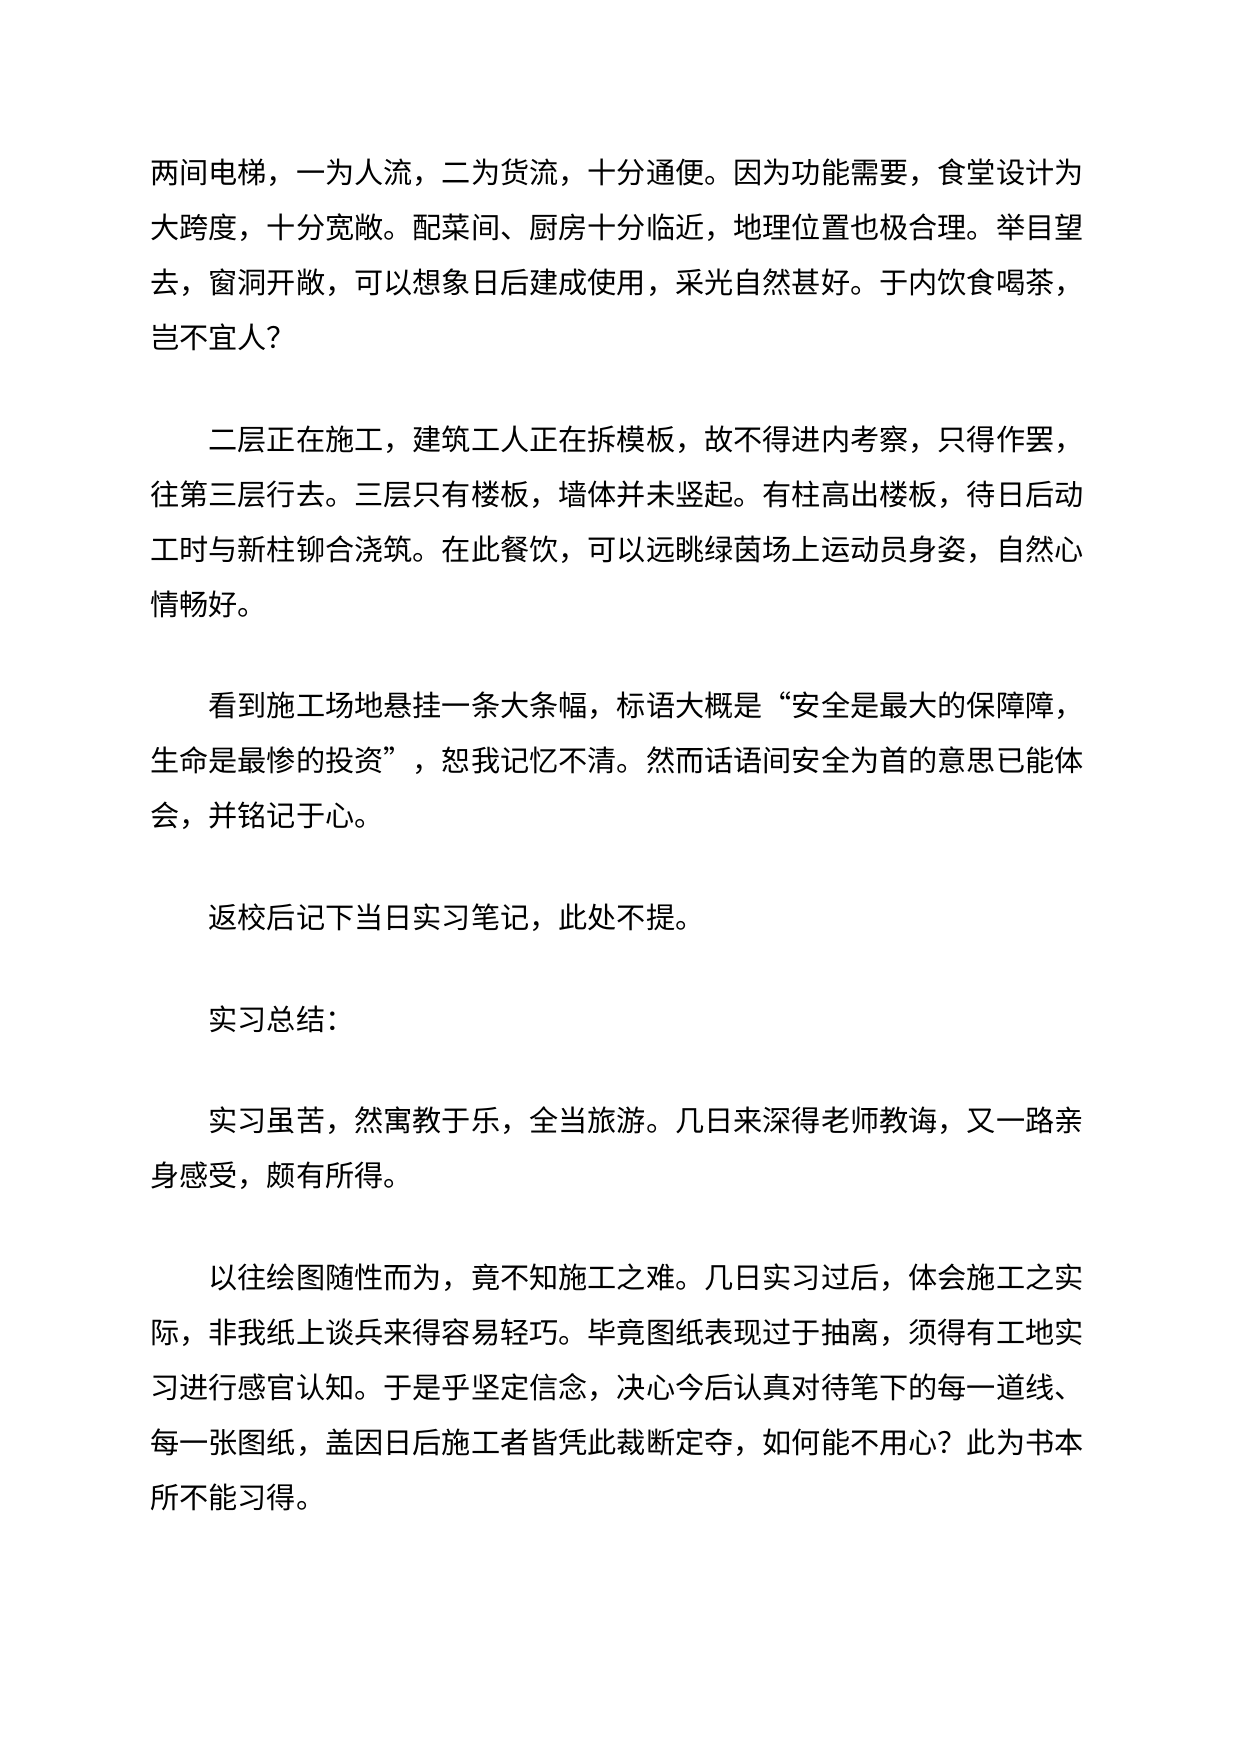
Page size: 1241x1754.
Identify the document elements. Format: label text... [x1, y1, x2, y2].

text 实习总结： [150, 996, 1090, 1038]
text 实习虽苦，然寓教于乐，全当旅游。几日来深得老师教诲，又一路亲身感受，颇有所得。 [150, 1098, 1090, 1195]
text 以往绘图随性而为，竟不知施工之难。几日实习过后，体会施工之实际，非我纸上谈兵来得容易轻巧。毕竟图纸表现过于抽离，须得有工地实习进行感官认知。于是乎坚定信念，决心今后认真对待笔下的每一道线、每一张图纸，盖因日后施工者皆凭此裁断定夺，如何能不用心？此为书本所不能习得。 [150, 1255, 1090, 1517]
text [150, 150, 1090, 357]
text 看到施工场地悬挂一条大条幅，标语大概是“安全是最大的保障障，生命是最惨的投资”，恕我记忆不清。然而话语间安全为首的意思已能体会，并铭记于心。 [150, 683, 1090, 835]
text 二层正在施工，建筑工人正在拆模板，故不得进内考察，只得作罢，往第三层行去。三层只有楼板，墙体并未竖起。有柱高出楼板，待日后动工时与新柱铆合浇筑。在此餐饮，可以远眺绿茵场上运动员身姿，自然心情畅好。 [150, 416, 1090, 623]
text 返校后记下当日实习笔记，此处不提。 [150, 894, 1090, 937]
